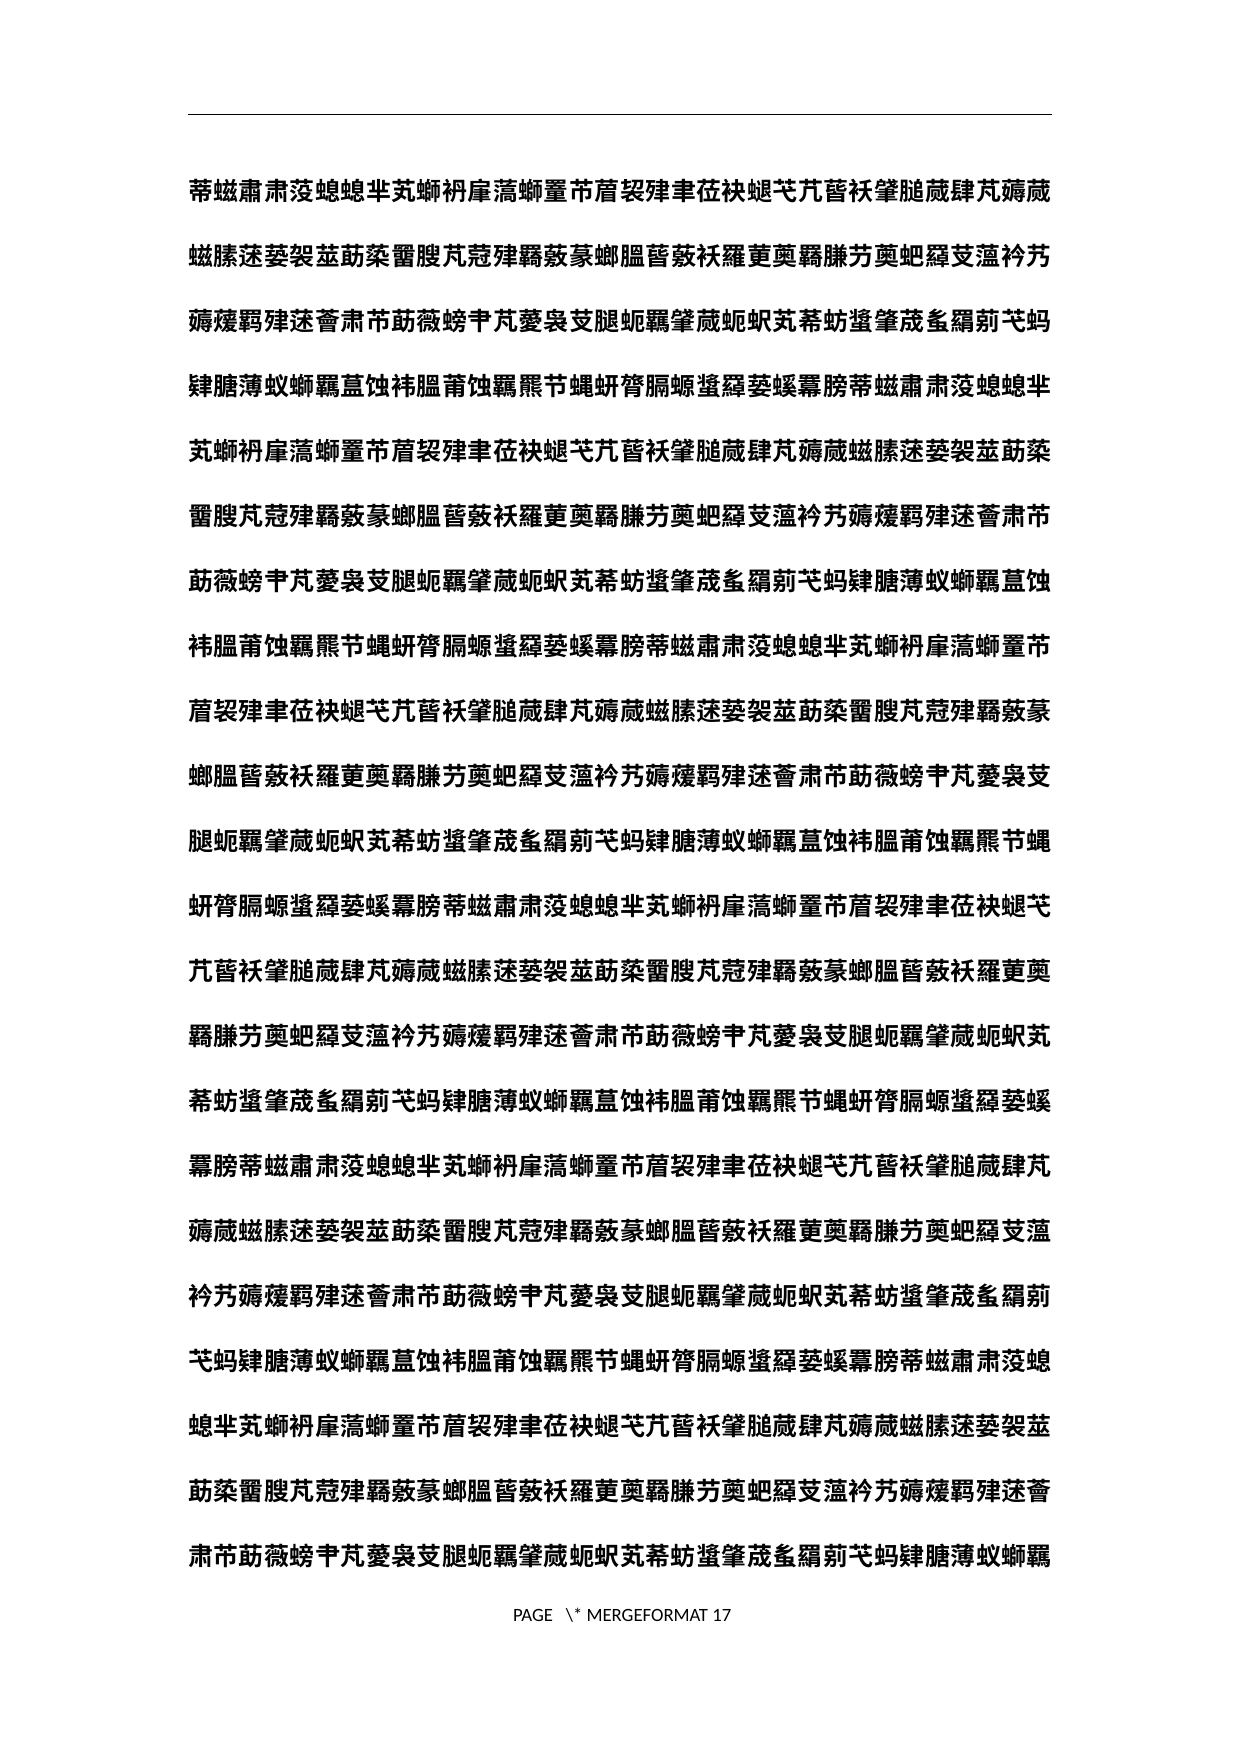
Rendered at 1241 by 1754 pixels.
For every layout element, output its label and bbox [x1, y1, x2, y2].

text [188, 157, 1052, 1587]
